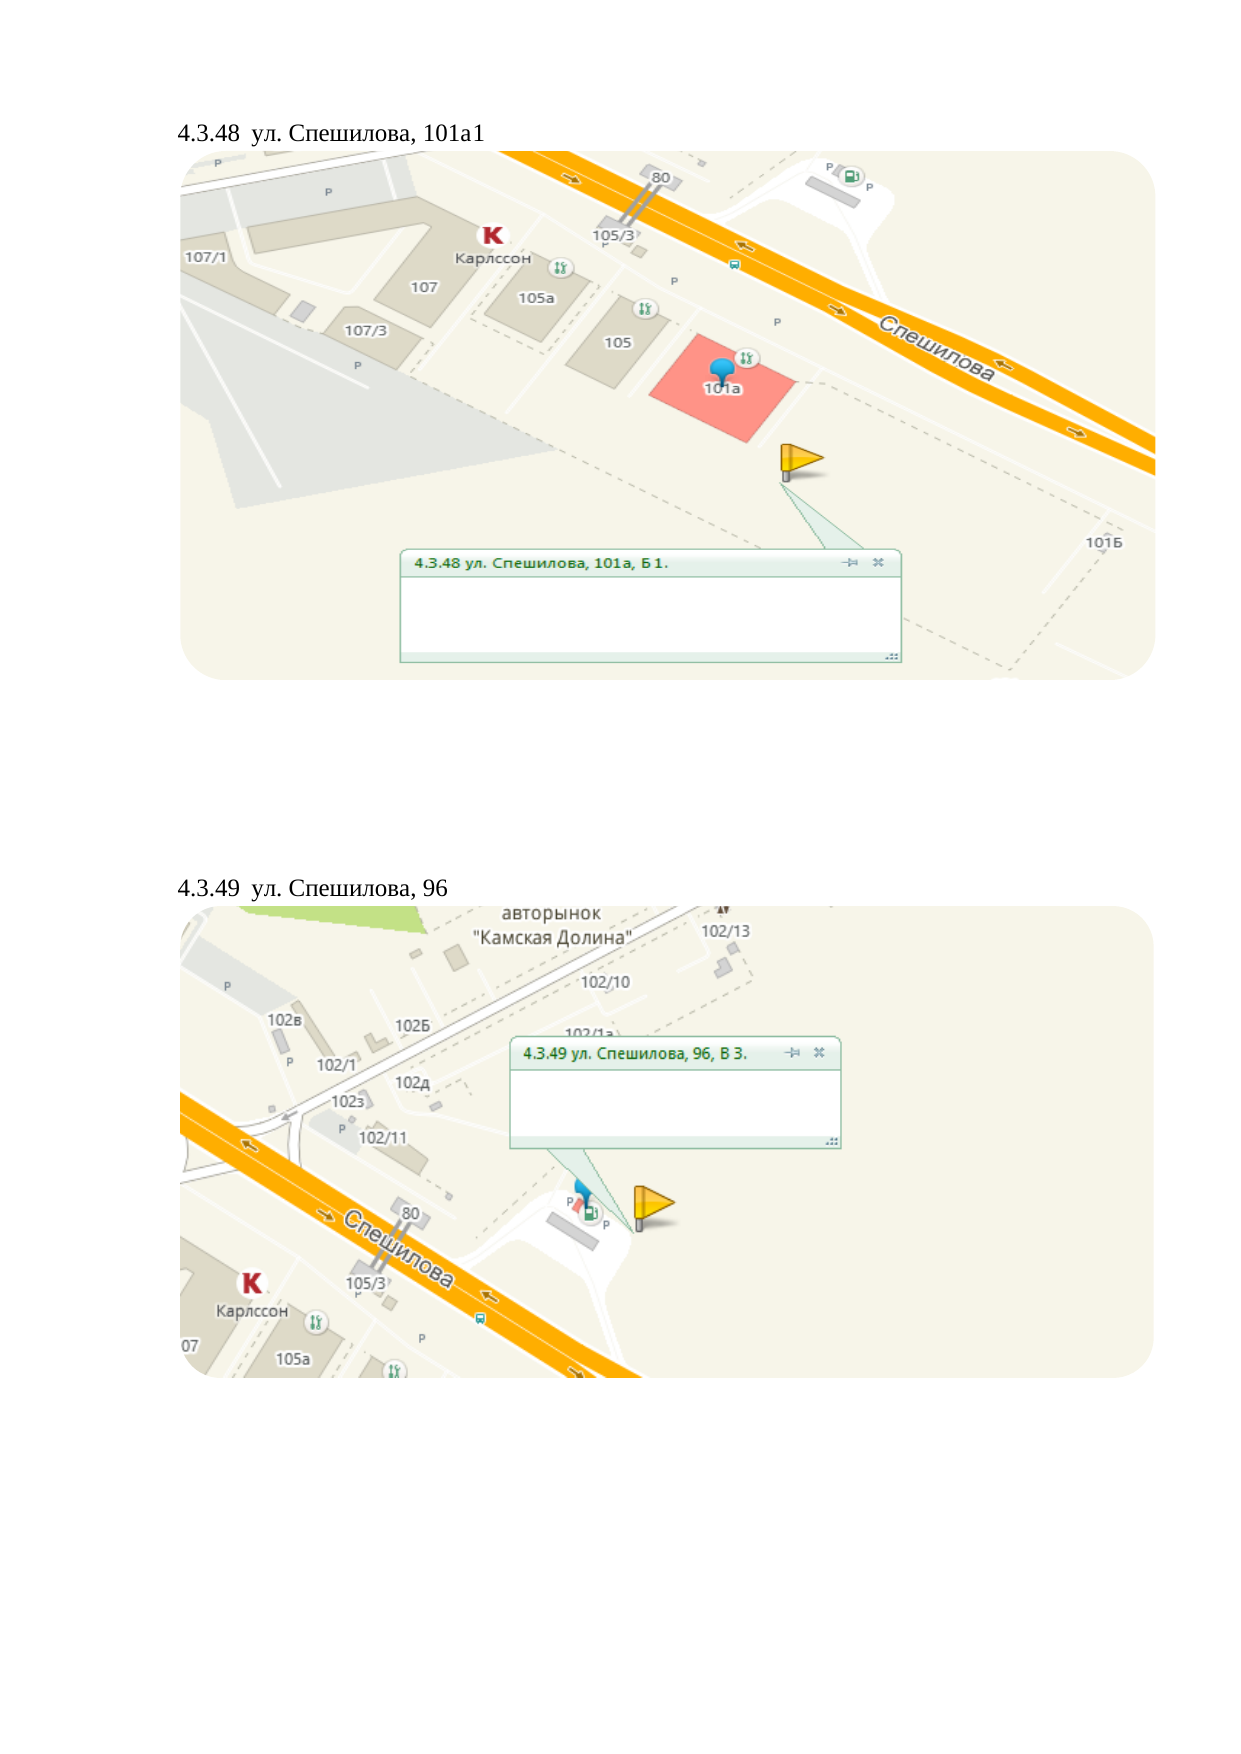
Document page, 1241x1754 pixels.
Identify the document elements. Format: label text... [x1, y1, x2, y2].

picture [180, 906, 1154, 1378]
picture [180, 150, 1156, 680]
